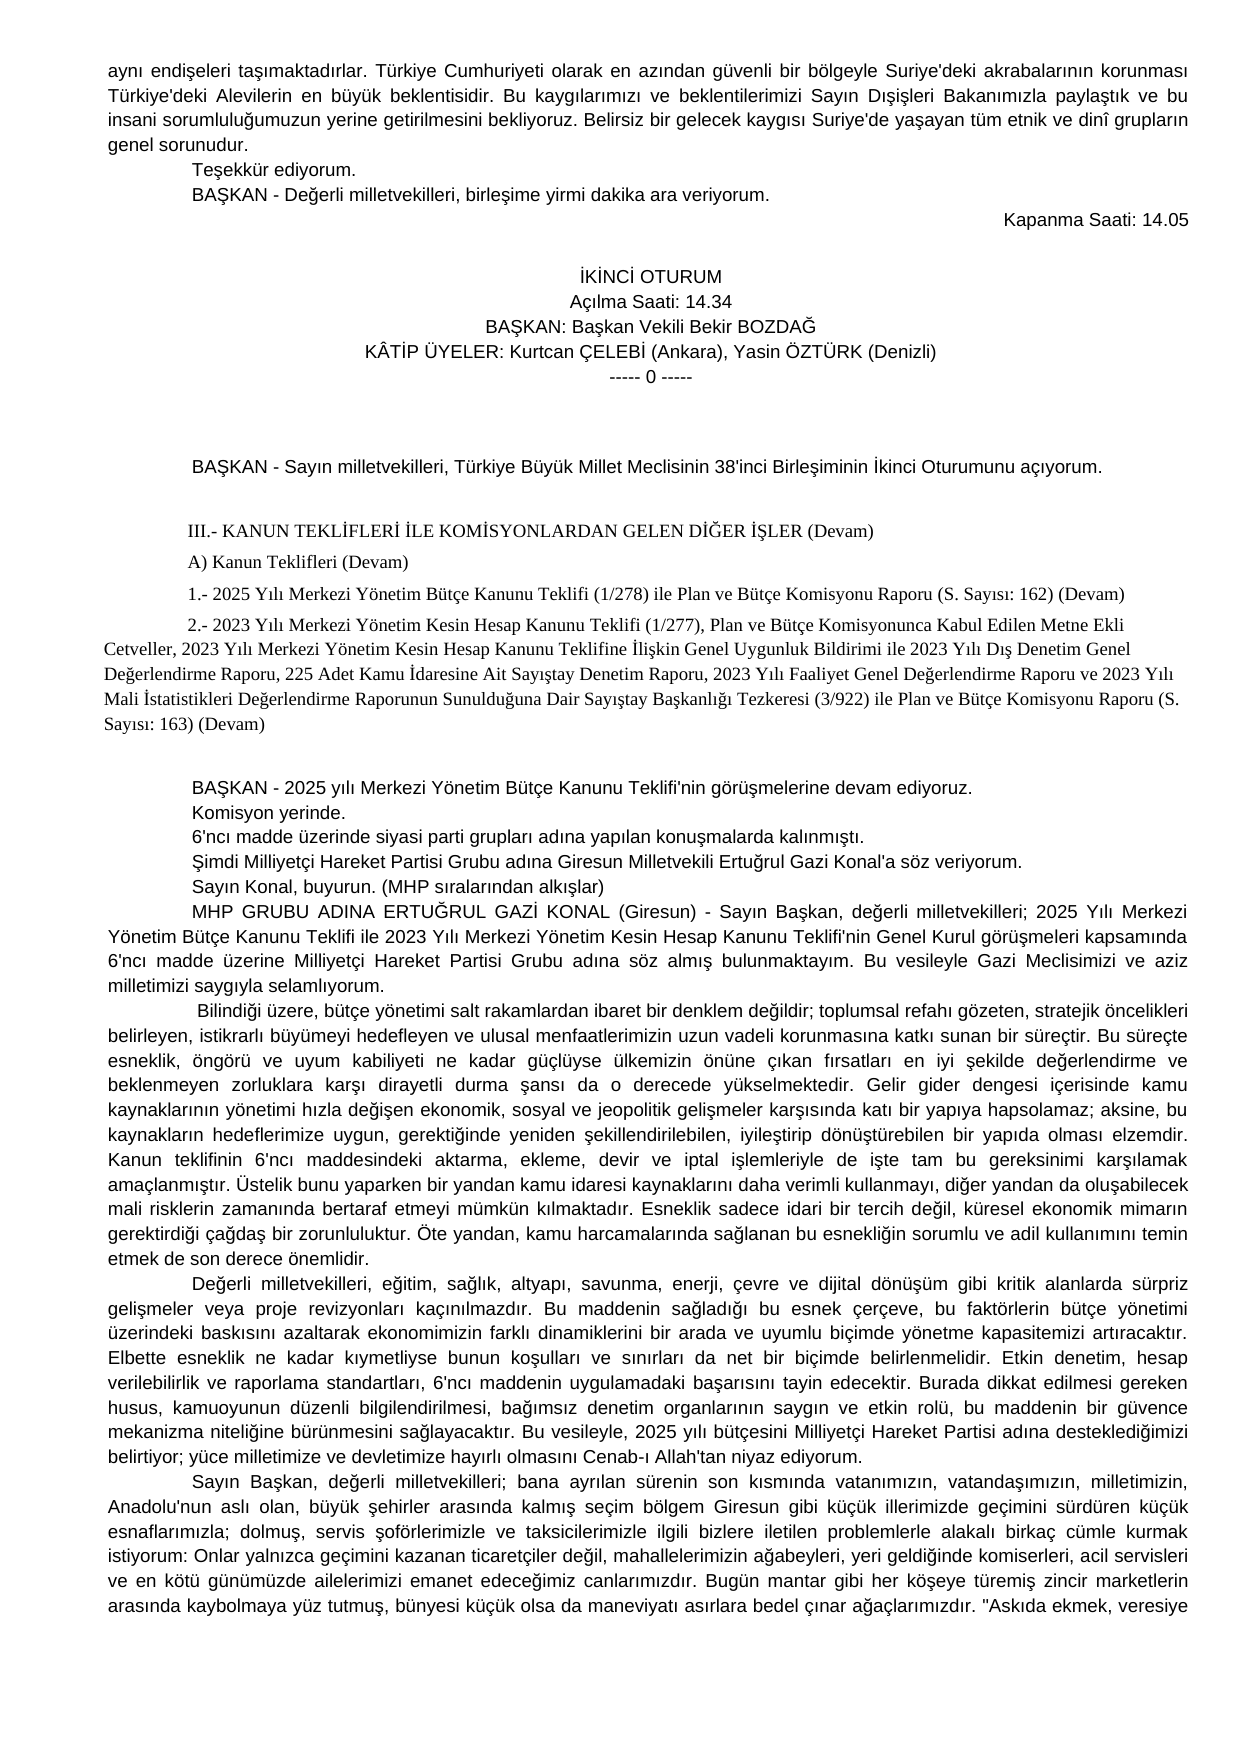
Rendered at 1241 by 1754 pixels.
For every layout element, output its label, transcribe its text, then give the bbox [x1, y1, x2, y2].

text ----- 0 ----- [108, 365, 1189, 387]
text MHP GRUBU ADINA ERTUĞRUL GAZİ KONAL (Giresun) - Sayın Başkan, değerli milletvekilleri; 2025 Yılı Merkezi Yönetim Bütçe Kanunu Teklifi ile 2023 Yılı Merkezi Yönetim Kesin Hesap Kanunu Teklifi'nin Genel Kurul görüşmeleri kapsamında 6'ncı madde üzerine Milliyetçi Hareket Partisi Grubu adına söz almış bulunmaktayım. Bu vesileyle Gazi Meclisimizi ve aziz milletimizi saygıyla selamlıyorum. [108, 901, 1189, 997]
text 1.- 2025 Yılı Merkezi Yönetim Bütçe Kanunu Teklifi (1/278) ile Plan ve Bütçe Komisyonu Raporu (S. Sayısı: 162) (Devam) [103, 582, 1193, 604]
text Komisyon yerinde. [108, 801, 1189, 823]
text Teşekkür ediyorum. [108, 159, 1189, 180]
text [108, 1471, 1189, 1616]
text İKİNCİ OTURUM [108, 266, 1189, 288]
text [108, 60, 1189, 156]
text III.- KANUN TEKLİFLERİ İLE KOMİSYONLARDAN GELEN DİĞER İŞLER (Devam) [103, 520, 1193, 542]
text 2.- 2023 Yılı Merkezi Yönetim Kesin Hesap Kanunu Teklifi (1/277), Plan ve Bütçe Komisyonunca Kabul Edilen Metne Ekli Cetveller, 2023 Yılı Merkezi Yönetim Kesin Hesap Kanunu Teklifine İlişkin Genel Uygunluk Bildirimi ile 2023 Yılı Dış Denetim Genel Değerlendirme Raporu, 225 Adet Kamu İdaresine Ait Sayıştay Denetim Raporu, 2023 Yılı Faaliyet Genel Değerlendirme Raporu ve 2023 Yılı Mali İstatistikleri Değerlendirme Raporunun Sunulduğuna Dair Sayıştay Başkanlığı Tezkeresi (3/922) ile Plan ve Bütçe Komisyonu Raporu (S. Sayısı: 163) (Devam) [103, 613, 1193, 734]
text Kapanma Saati: 14.05 [108, 208, 1189, 230]
text Şimdi Milliyetçi Hareket Partisi Grubu adına Giresun Milletvekili Ertuğrul Gazi Konal'a söz veriyorum. [108, 851, 1189, 873]
text A) Kanun Teklifleri (Devam) [103, 551, 1193, 573]
text 6'ncı madde üzerinde siyasi parti grupları adına yapılan konuşmalarda kalınmıştı. [108, 826, 1189, 848]
text Bilindiği üzere, bütçe yönetimi salt rakamlardan ibaret bir denklem değildir; toplumsal refahı gözeten, stratejik öncelikleri belirleyen, istikrarlı büyümeyi hedefleyen ve ulusal menfaatlerimizin uzun vadeli korunmasına katkı sunan bir süreçtir. Bu süreçte esneklik, öngörü ve uyum kabiliyeti ne kadar güçlüyse ülkemizin önüne çıkan fırsatları en iyi şekilde değerlendirme ve beklenmeyen zorluklara karşı dirayetli durma şansı da o derecede yükselmektedir. Gelir gider dengesi içerisinde kamu kaynaklarının yönetimi hızla değişen ekonomik, sosyal ve jeopolitik gelişmeler karşısında katı bir yapıya hapsolamaz; aksine, bu kaynakların hedeflerimize uygun, gerektiğinde yeniden şekillendirilebilen, iyileştirip dönüştürebilen bir yapıda olması elzemdir. Kanun teklifinin 6'ncı maddesindeki aktarma, ekleme, devir ve iptal işlemleriyle de işte tam bu gereksinimi karşılamak amaçlanmıştır. Üstelik bunu yaparken bir yandan kamu idaresi kaynaklarını daha verimli kullanmayı, diğer yandan da oluşabilecek mali risklerin zamanında bertaraf etmeyi mümkün kılmaktadır. Esneklik sadece idari bir tercih değil, küresel ekonomik mimarın gerektirdiği çağdaş bir zorunluluktur. Öte yandan, kamu harcamalarında sağlanan bu esnekliğin sorumlu ve adil kullanımını temin etmek de son derece önemlidir. [108, 1000, 1189, 1269]
text BAŞKAN - Sayın milletvekilleri, Türkiye Büyük Millet Meclisinin 38'inci Birleşiminin İkinci Oturumunu açıyorum. [108, 456, 1189, 478]
text BAŞKAN: Başkan Vekili Bekir BOZDAĞ [108, 316, 1189, 337]
text KÂTİP ÜYELER: Kurtcan ÇELEBİ (Ankara), Yasin ÖZTÜRK (Denizli) [108, 341, 1189, 362]
text Değerli milletvekilleri, eğitim, sağlık, altyapı, savunma, enerji, çevre ve dijital dönüşüm gibi kritik alanlarda sürpriz gelişmeler veya proje revizyonları kaçınılmazdır. Bu maddenin sağladığı bu esnek çerçeve, bu faktörlerin bütçe yönetimi üzerindeki baskısını azaltarak ekonomimizin farklı dinamiklerini bir arada ve uyumlu biçimde yönetme kapasitemizi artıracaktır. Elbette esneklik ne kadar kıymetliyse bunun koşulları ve sınırları da net bir biçimde belirlenmelidir. Etkin denetim, hesap verilebilirlik ve raporlama standartları, 6'ncı maddenin uygulamadaki başarısını tayin edecektir. Burada dikkat edilmesi gereken husus, kamuoyunun düzenli bilgilendirilmesi, bağımsız denetim organlarının saygın ve etkin rolü, bu maddenin bir güvence mekanizma niteliğine bürünmesini sağlayacaktır. Bu vesileyle, 2025 yılı bütçesini Milliyetçi Hareket Partisi adına desteklediğimizi belirtiyor; yüce milletimize ve devletimize hayırlı olmasını Cenab-ı Allah'tan niyaz ediyorum. [108, 1272, 1189, 1468]
text BAŞKAN - Değerli milletvekilleri, birleşime yirmi dakika ara veriyorum. [108, 184, 1189, 205]
text Açılma Saati: 14.34 [108, 291, 1189, 313]
text Sayın Konal, buyurun. (MHP sıralarından alkışlar) [108, 876, 1189, 897]
text BAŞKAN - 2025 yılı Merkezi Yönetim Bütçe Kanunu Teklifi'nin görüşmelerine devam ediyoruz. [108, 777, 1189, 798]
